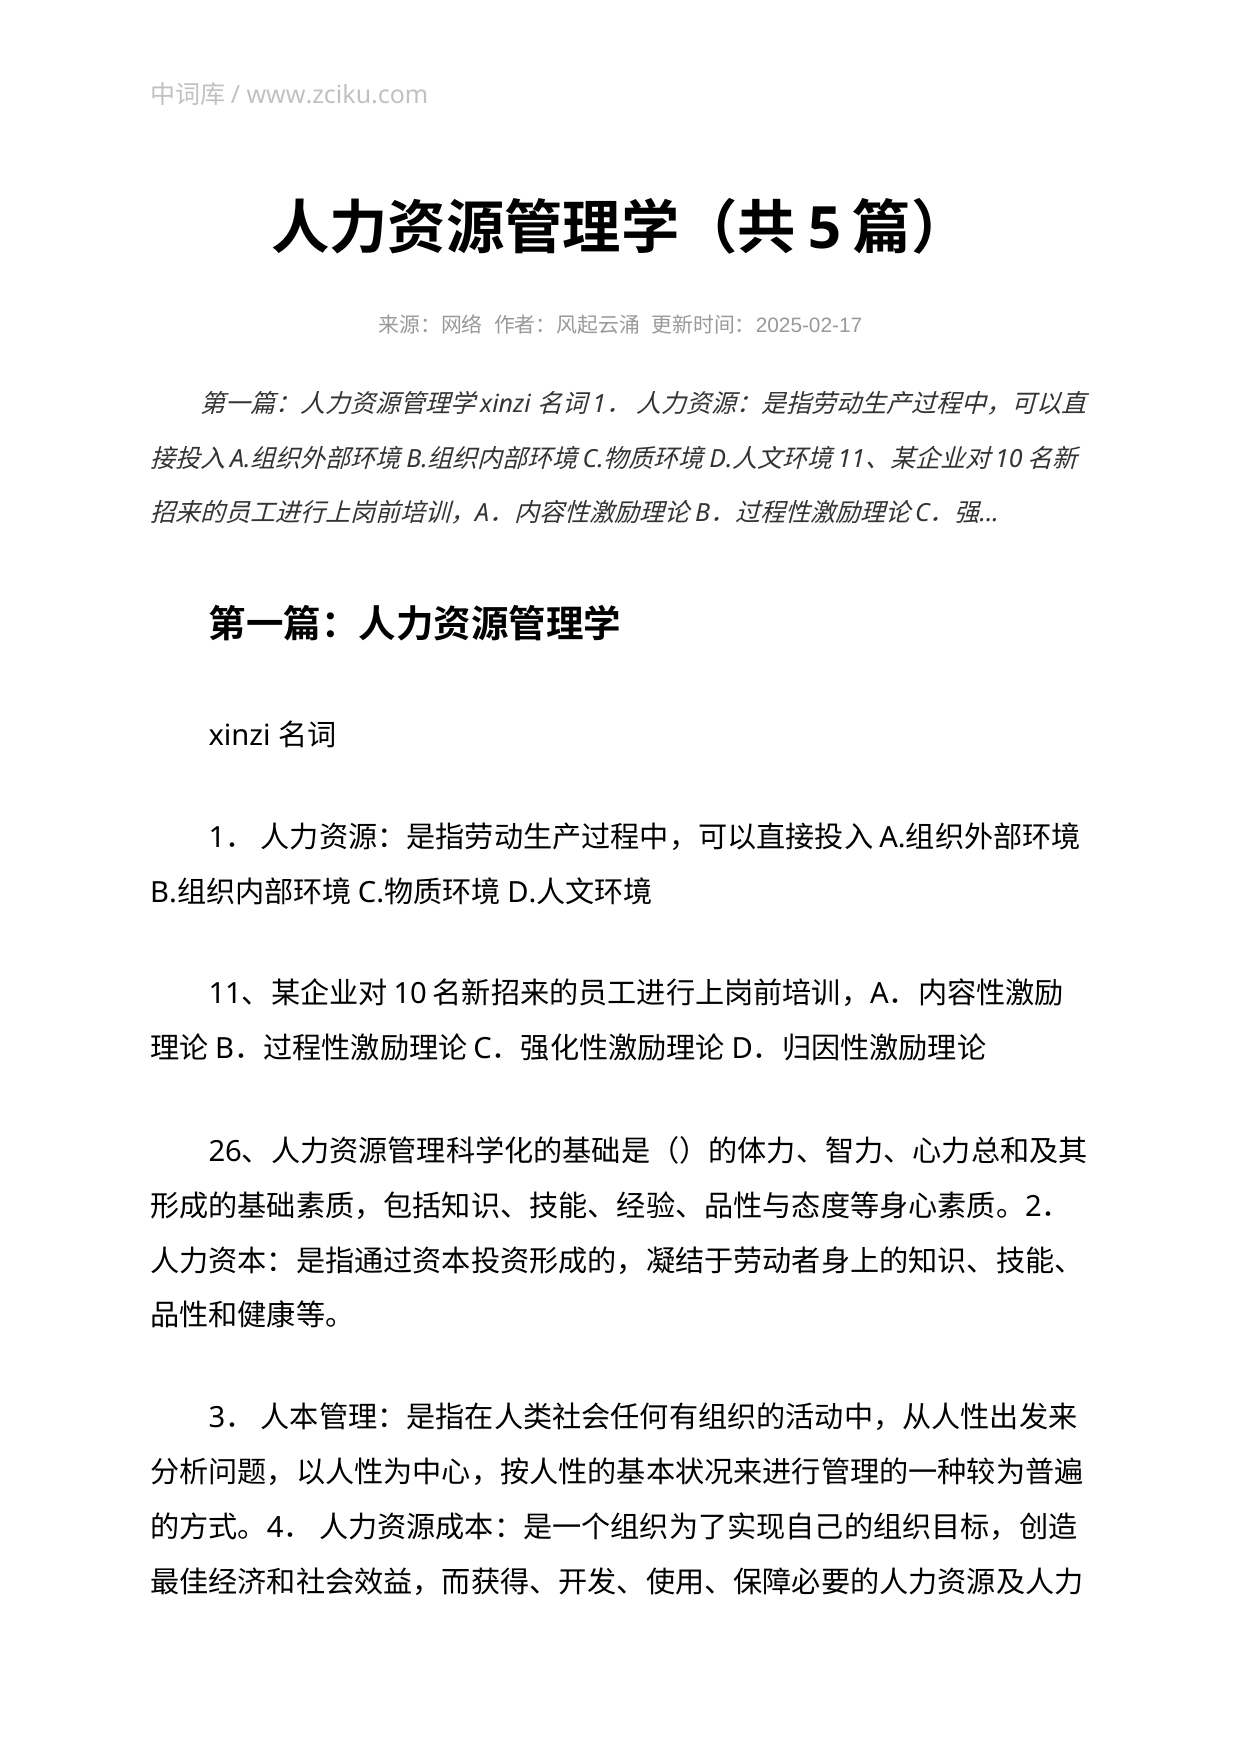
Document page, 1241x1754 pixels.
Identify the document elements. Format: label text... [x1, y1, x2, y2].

text xinzi 名词 [150, 711, 1090, 753]
text 第一篇：人力资源管理学xinzi 名词1． 人力资源：是指劳动生产过程中，可以直接投入A.组织外部环境 B.组织内部环境C.物质环境 D.人文环境11、某企业对10名新招来的员工进行上岗前培训，A．内容性激励理论 B．过程性激励理论C．强... [150, 384, 1090, 529]
text 26、人力资源管理科学化的基础是（）的体力、智力、心力总和及其形成的基础素质，包括知识、技能、经验、品性与态度等身心素质。2． 人力资本：是指通过资本投资形成的，凝结于劳动者身上的知识、技能、品性和健康等。 [150, 1127, 1090, 1334]
text 11、某企业对10名新招来的员工进行上岗前培训，A．内容性激励理论 B．过程性激励理论C．强化性激励理论 D．归因性激励理论 [150, 970, 1090, 1067]
text 第一篇：人力资源管理学 [150, 594, 1090, 648]
text 1． 人力资源：是指劳动生产过程中，可以直接投入A.组织外部环境 B.组织内部环境C.物质环境 D.人文环境 [150, 813, 1090, 911]
text 来源：网络 作者：风起云涌 更新时间：2025-02-17 [150, 313, 1090, 337]
subtitle 人力资源管理学（共5篇） [150, 181, 1090, 266]
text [150, 1394, 1090, 1601]
